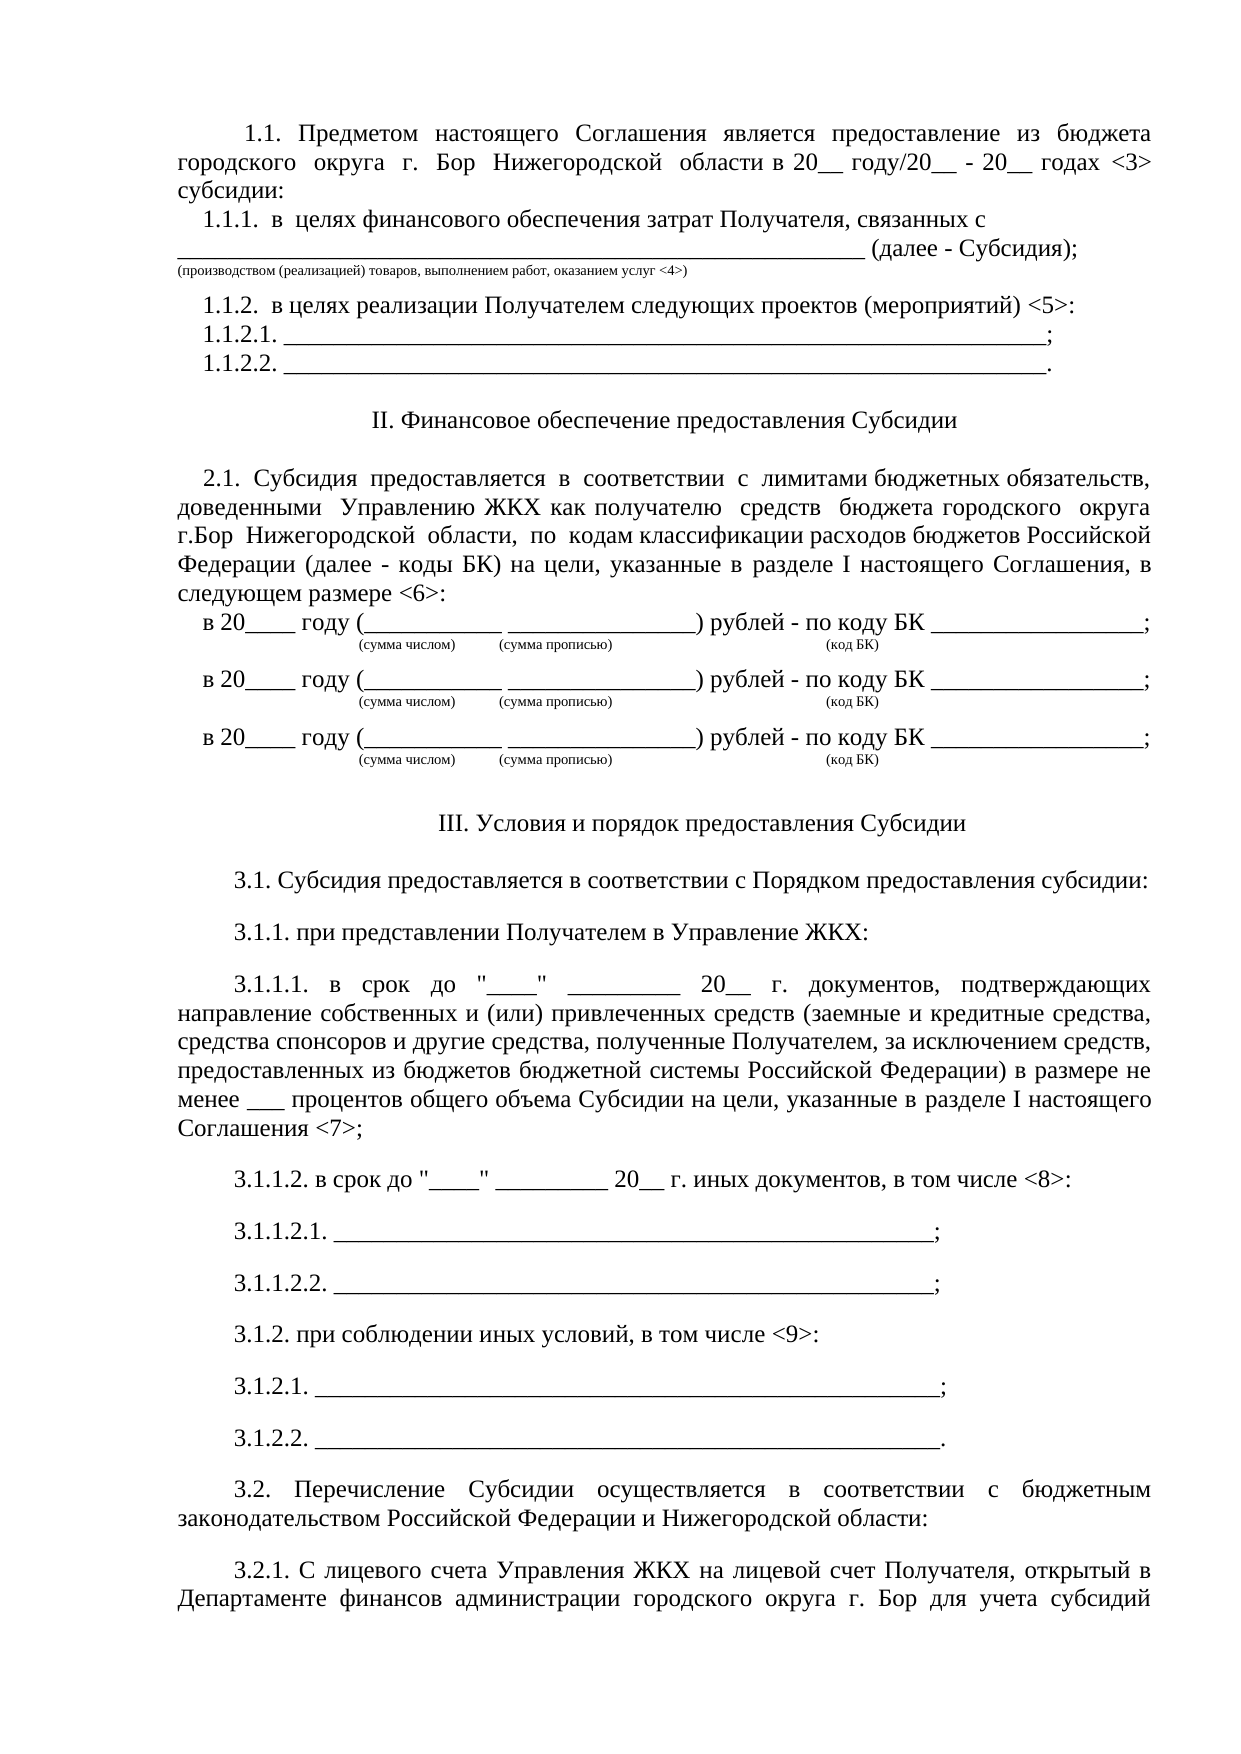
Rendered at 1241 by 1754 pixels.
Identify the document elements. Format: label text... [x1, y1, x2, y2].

text 2.1. Субсидия предоставляется в соответствии с лимитами бюджетных обязательств, доведенными Управлению ЖКХ как получателю средств бюджета городского округа г.Бор Нижегородской области, по кодам классификации расходов бюджетов Российской Федерации (далее - коды БК) на цели, указанные в разделе I настоящего Соглашения, в следующем размере <6>: [177, 463, 1152, 607]
text 3.1.2.2. __________________________________________________. [177, 1423, 1152, 1451]
text (сумма числом) (сумма прописью) (код БК) [177, 751, 1152, 779]
text II. Финансовое обеспечение предоставления Субсидии [177, 406, 1152, 434]
text 3.1.1.2.1. ________________________________________________; [177, 1216, 1152, 1245]
text 1.1.2. в целях реализации Получателем следующих проектов (мероприятий) <5>: [177, 291, 1152, 319]
text в 20____ году (___________ _______________) рублей - по коду БК _________________; [177, 664, 1152, 693]
text в 20____ году (___________ _______________) рублей - по коду БК _________________; [177, 607, 1152, 636]
text 3.1.1.2. в срок до "____" _________ 20__ г. иных документов, в том числе <8>: [177, 1164, 1152, 1193]
text 1.1. Предметом настоящего Соглашения является предоставление из бюджета городского округа г. Бор Нижегородской области в 20__ году/20__ - 20__ годах <3> субсидии: [177, 118, 1152, 204]
text 3.1.1.2.2. ________________________________________________; [177, 1268, 1152, 1296]
text 1.1.2.2. _____________________________________________________________. [177, 348, 1152, 377]
text 3.1.1. при представлении Получателем в Управление ЖКХ: [177, 917, 1152, 946]
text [177, 1555, 1152, 1612]
text III. Условия и порядок предоставления Субсидии [177, 808, 1152, 837]
text 3.2. Перечисление Субсидии осуществляется в соответствии с бюджетным законодательством Российской Федерации и Нижегородской области: [177, 1474, 1152, 1532]
text в 20____ году (___________ _______________) рублей - по коду БК _________________; [177, 722, 1152, 751]
text (сумма числом) (сумма прописью) (код БК) [177, 693, 1152, 722]
text 1.1.1. в целях финансового обеспечения затрат Получателя, связанных с [177, 204, 1152, 233]
text (производством (реализацией) товаров, выполнением работ, оказанием услуг <4>) [177, 262, 1152, 291]
text (сумма числом) (сумма прописью) (код БК) [177, 636, 1152, 664]
text 3.1.2.1. __________________________________________________; [177, 1371, 1152, 1400]
text 1.1.2.1. _____________________________________________________________; [177, 319, 1152, 348]
text 3.1.2. при соблюдении иных условий, в том числе <9>: [177, 1319, 1152, 1348]
text 3.1.1.1. в срок до "____" _________ 20__ г. документов, подтверждающих направление собственных и (или) привлеченных средств (заемные и кредитные средства, средства спонсоров и другие средства, полученные Получателем, за исключением средств, предоставленных из бюджетов бюджетной системы Российской Федерации) в размере не менее ___ процентов общего объема Субсидии на цели, указанные в разделе I настоящего Соглашения <7>; [177, 969, 1152, 1141]
text _______________________________________________________ (далее - Субсидия); [177, 233, 1152, 262]
text 3.1. Субсидия предоставляется в соответствии с Порядком предоставления субсидии: [177, 866, 1152, 894]
